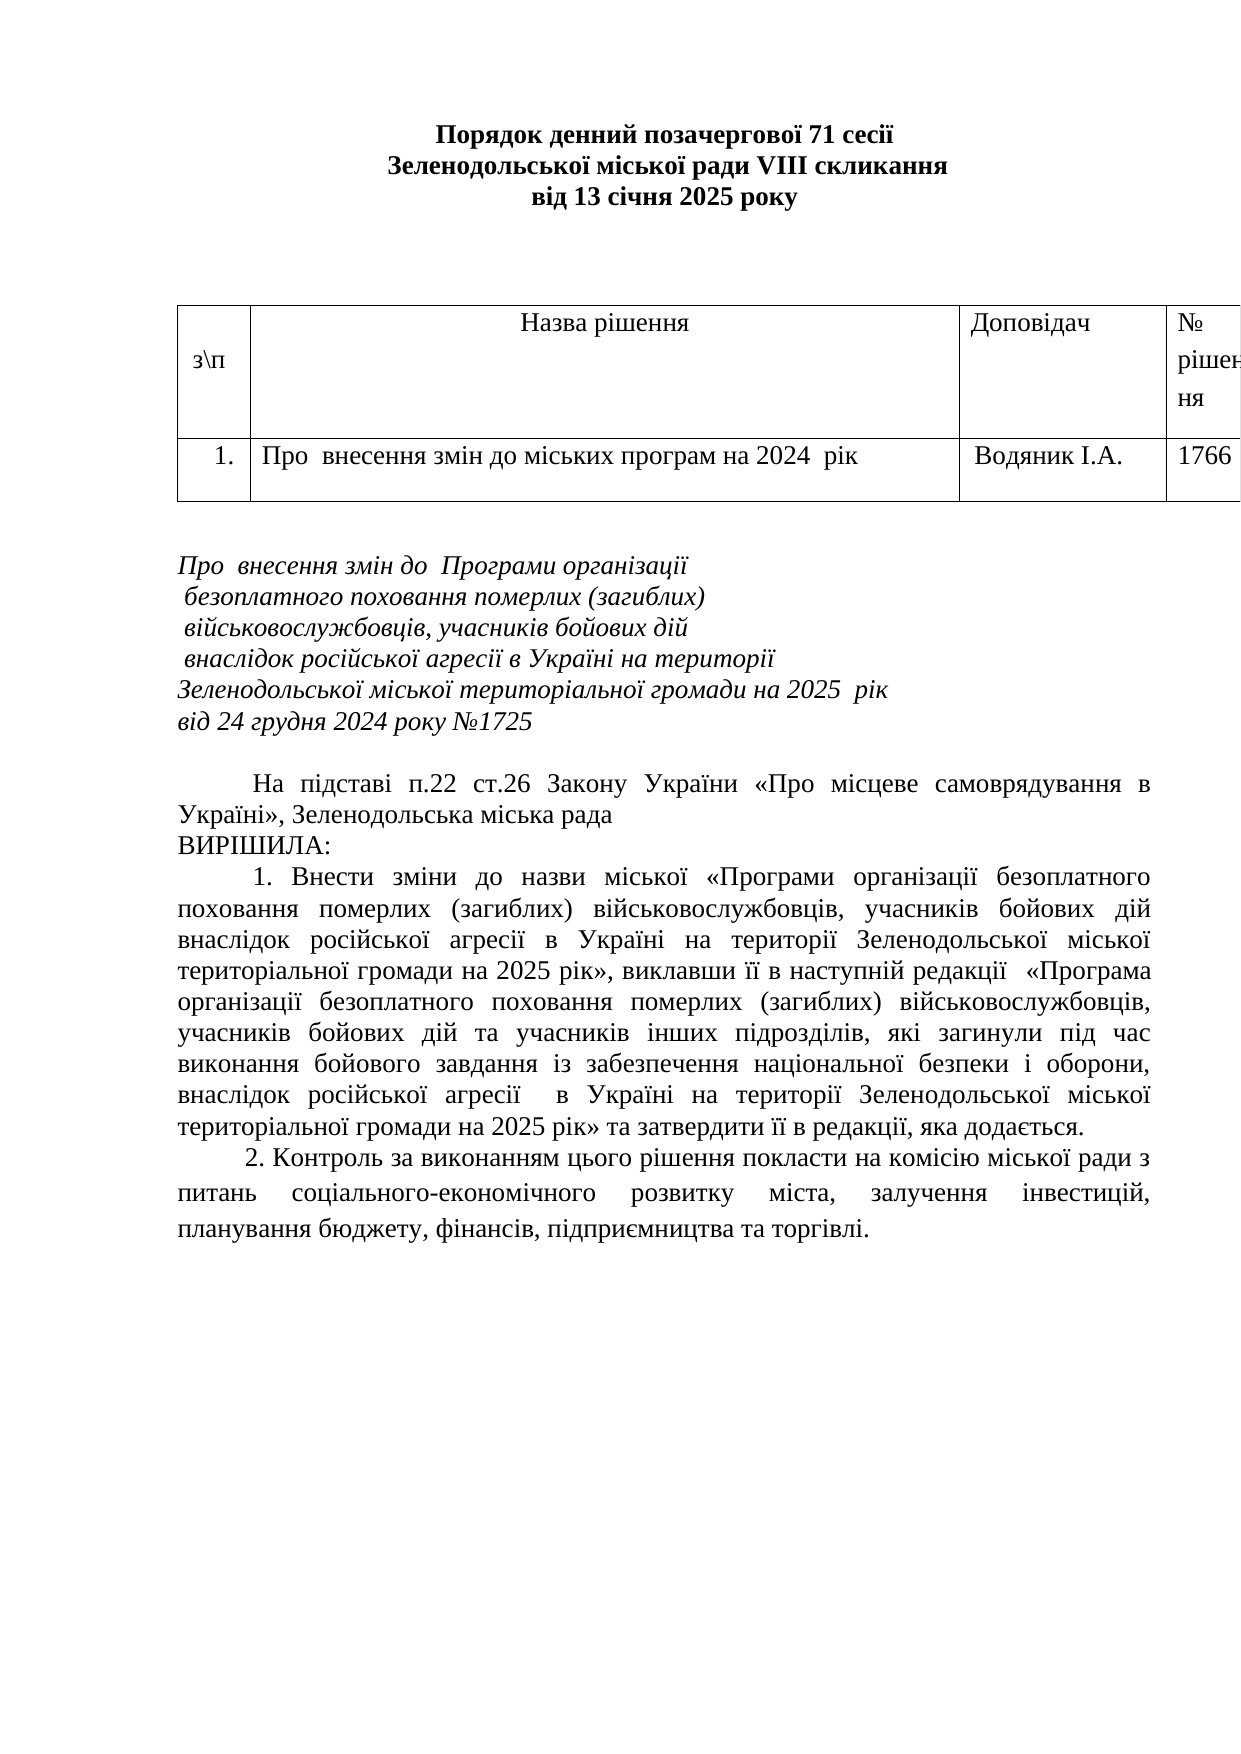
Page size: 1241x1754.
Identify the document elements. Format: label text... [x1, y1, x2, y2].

text ВИРІШИЛА: [177, 829, 1152, 861]
text військовослужбовців, учасників бойових дій [177, 611, 1152, 642]
text безоплатного поховання померлих (загиблих) [177, 580, 1152, 611]
table_header з\п [178, 306, 250, 438]
text від 13 січня 2025 року [177, 180, 1152, 212]
table_cell Водяник І.А. [960, 439, 1166, 501]
text Порядок денний позачергової 71 сесії [177, 118, 1152, 149]
text Зеленодольської міської ради VIIІ скликання [177, 149, 1152, 180]
text внаслідок російської агресії в Україні на території [177, 642, 1152, 674]
text Зеленодольської міської територіальної громади на 2025 рік [177, 674, 1152, 705]
table_cell 1766 [1167, 439, 1240, 501]
table_header № рішен-ня [1167, 306, 1240, 438]
text Про внесення змін до Програми організації [177, 549, 1152, 580]
text 2. Контроль за виконанням цього рішення покласти на комісію міської ради з питань соціального-економічного розвитку міста, залучення інвестицій, планування бюджету, фінансів, підприємництва та торгівлі. [177, 1141, 1152, 1243]
table_header Назва рішення [251, 306, 959, 438]
text На підставі п.22 ст.26 Закону України «Про місцеве самоврядування в Україні», Зеленодольська міська рада [177, 767, 1152, 829]
text 1. Внести зміни до назви міської «Програми організації безоплатного поховання померлих (загиблих) військовослужбовців, учасників бойових дій внаслідок російської агресії в Україні на території Зеленодольської міської територіальної громади на 2025 рік», виклавши її в наступній редакції «Програма організації безоплатного поховання померлих (загиблих) військовослужбовців, учасників бойових дій та учасників інших підрозділів, які загинули під час виконання бойового завдання із забезпечення національної безпеки і оборони, внаслідок російської агресії в Україні на території Зеленодольської міської територіальної громади на 2025 рік» та затвердити її в редакції, яка додається. [177, 861, 1152, 1141]
table_cell [178, 439, 250, 501]
text від 24 грудня 2024 року №1725 [177, 705, 1152, 736]
table_cell Про внесення змін до міських програм на 2024 рік [251, 439, 959, 501]
table_header Доповідач [960, 306, 1166, 438]
